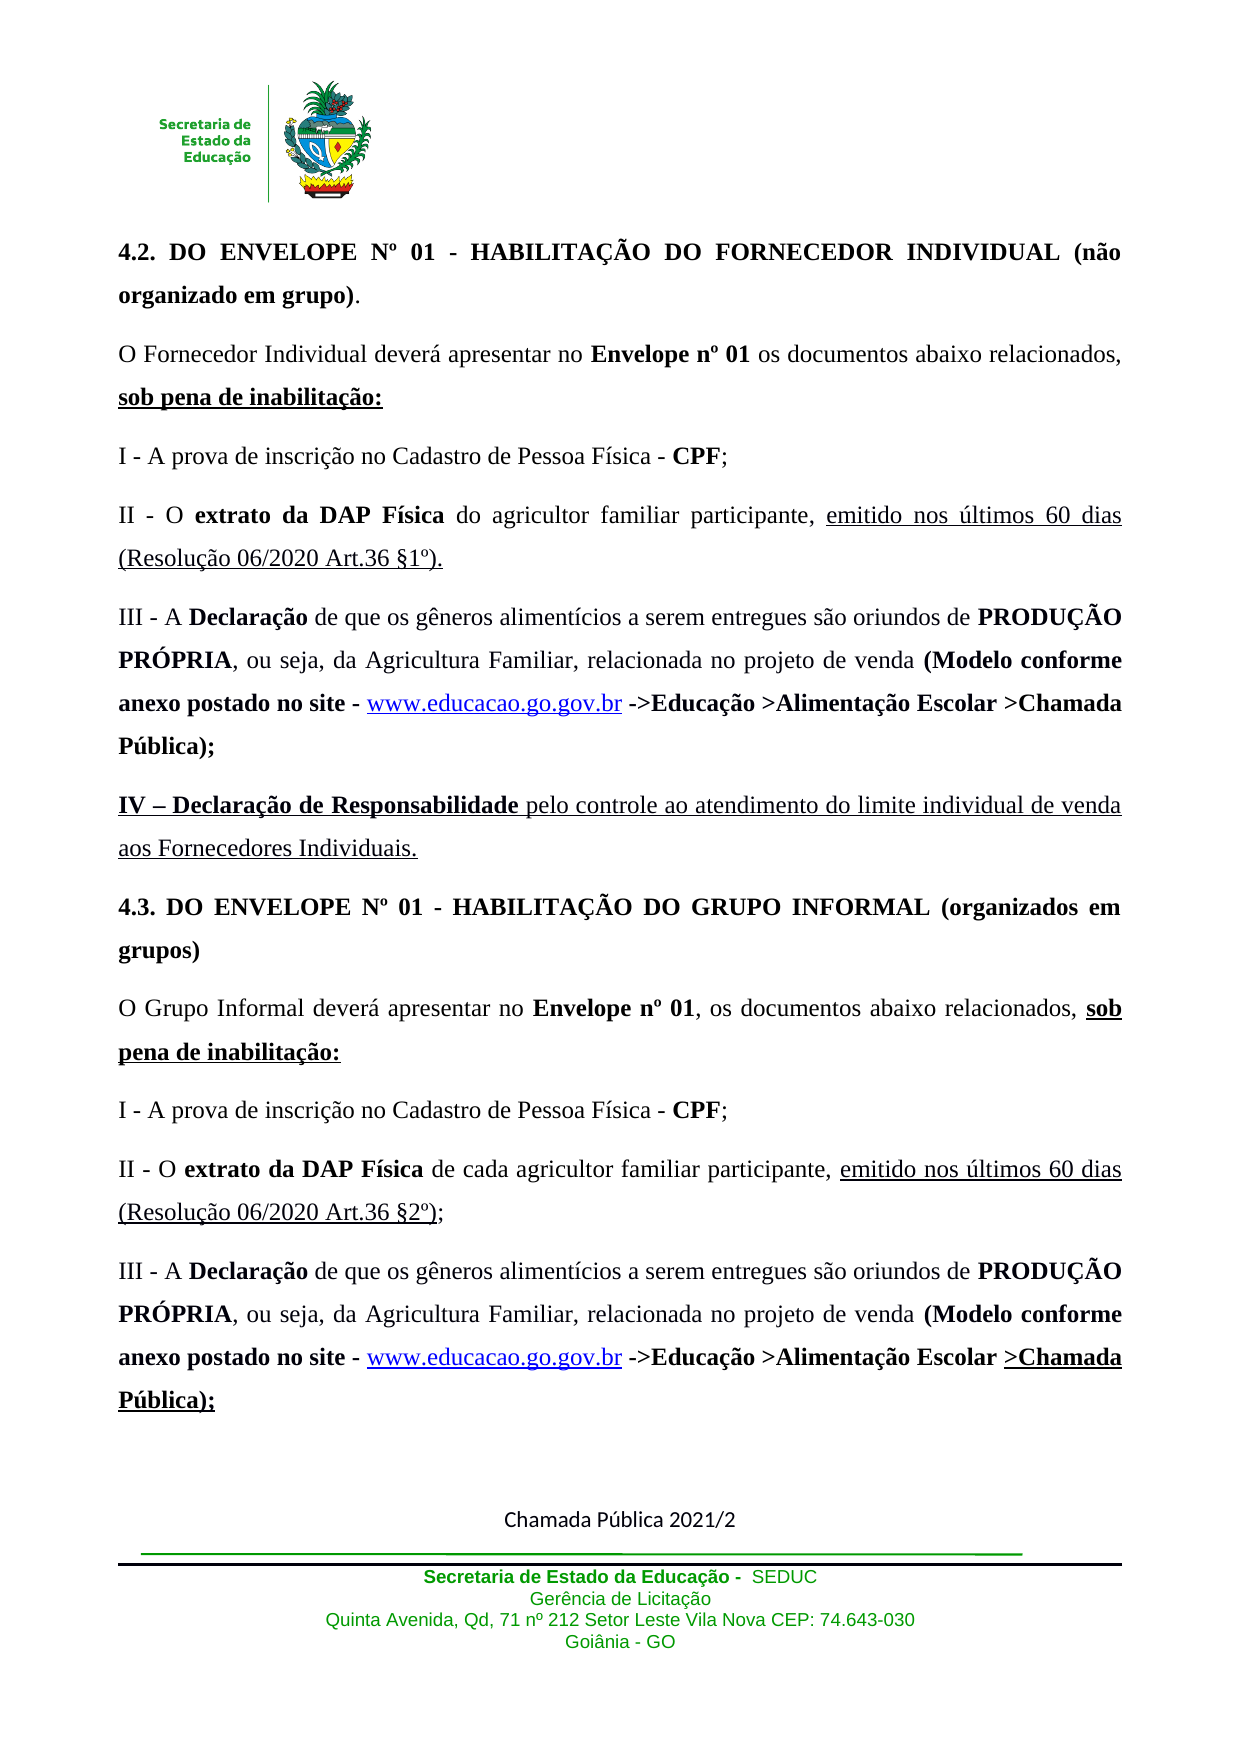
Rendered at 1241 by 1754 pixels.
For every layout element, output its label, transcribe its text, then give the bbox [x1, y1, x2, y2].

text 4.3. DO ENVELOPE Nº 01 - HABILITAÇÃO DO GRUPO INFORMAL (organizados em grupos) [118, 892, 1122, 963]
text 4.2. DO ENVELOPE Nº 01 - HABILITAÇÃO DO FORNECEDOR INDIVIDUAL (não organizado em grupo). [118, 237, 1122, 309]
text II - O extrato da DAP Física do agricultor familiar participante, emitido nos últimos 60 dias (Resolução 06/2020 Art.36 §1º). [118, 500, 1122, 572]
text IV – Declaração de Responsabilidade pelo controle ao atendimento do limite individual de venda aos Fornecedores Individuais. [118, 816, 1122, 862]
text O Fornecedor Individual deverá apresentar no Envelope nº 01 os documentos abaixo relacionados, sob pena de inabilitação: [118, 339, 1122, 411]
text I - A prova de inscrição no Cadastro de Pessoa Física - CPF; [118, 441, 1122, 470]
text O Grupo Informal deverá apresentar no Envelope nº 01, os documentos abaixo relacionados, sob pena de inabilitação: [118, 993, 1122, 1065]
text III - A Declaração de que os gêneros alimentícios a serem entregues são oriundos de PRODUÇÃO PRÓPRIA, ou seja, da Agricultura Familiar, relacionada no projeto de venda (Modelo conforme anexo postado no site - www.educacao.go.gov.br ->Educação >Alimentação Escolar >Chamada Pública); [118, 602, 1122, 760]
text IV – Declaração de Responsabilidade pelo controle ao atendimento do limite individual de venda aos Fornecedores Individuais. [118, 790, 1122, 815]
text I - A prova de inscrição no Cadastro de Pessoa Física - CPF; [118, 1095, 1122, 1124]
picture [118, 73, 412, 210]
text II - O extrato da DAP Física de cada agricultor familiar participante, emitido nos últimos 60 dias (Resolução 06/2020 Art.36 §2º); [118, 1154, 1122, 1226]
text III - A Declaração de que os gêneros alimentícios a serem entregues são oriundos de PRODUÇÃO PRÓPRIA, ou seja, da Agricultura Familiar, relacionada no projeto de venda (Modelo conforme anexo postado no site - www.educacao.go.gov.br ->Educação >Alimentação Escolar >Chamada Pública); [118, 1256, 1122, 1414]
